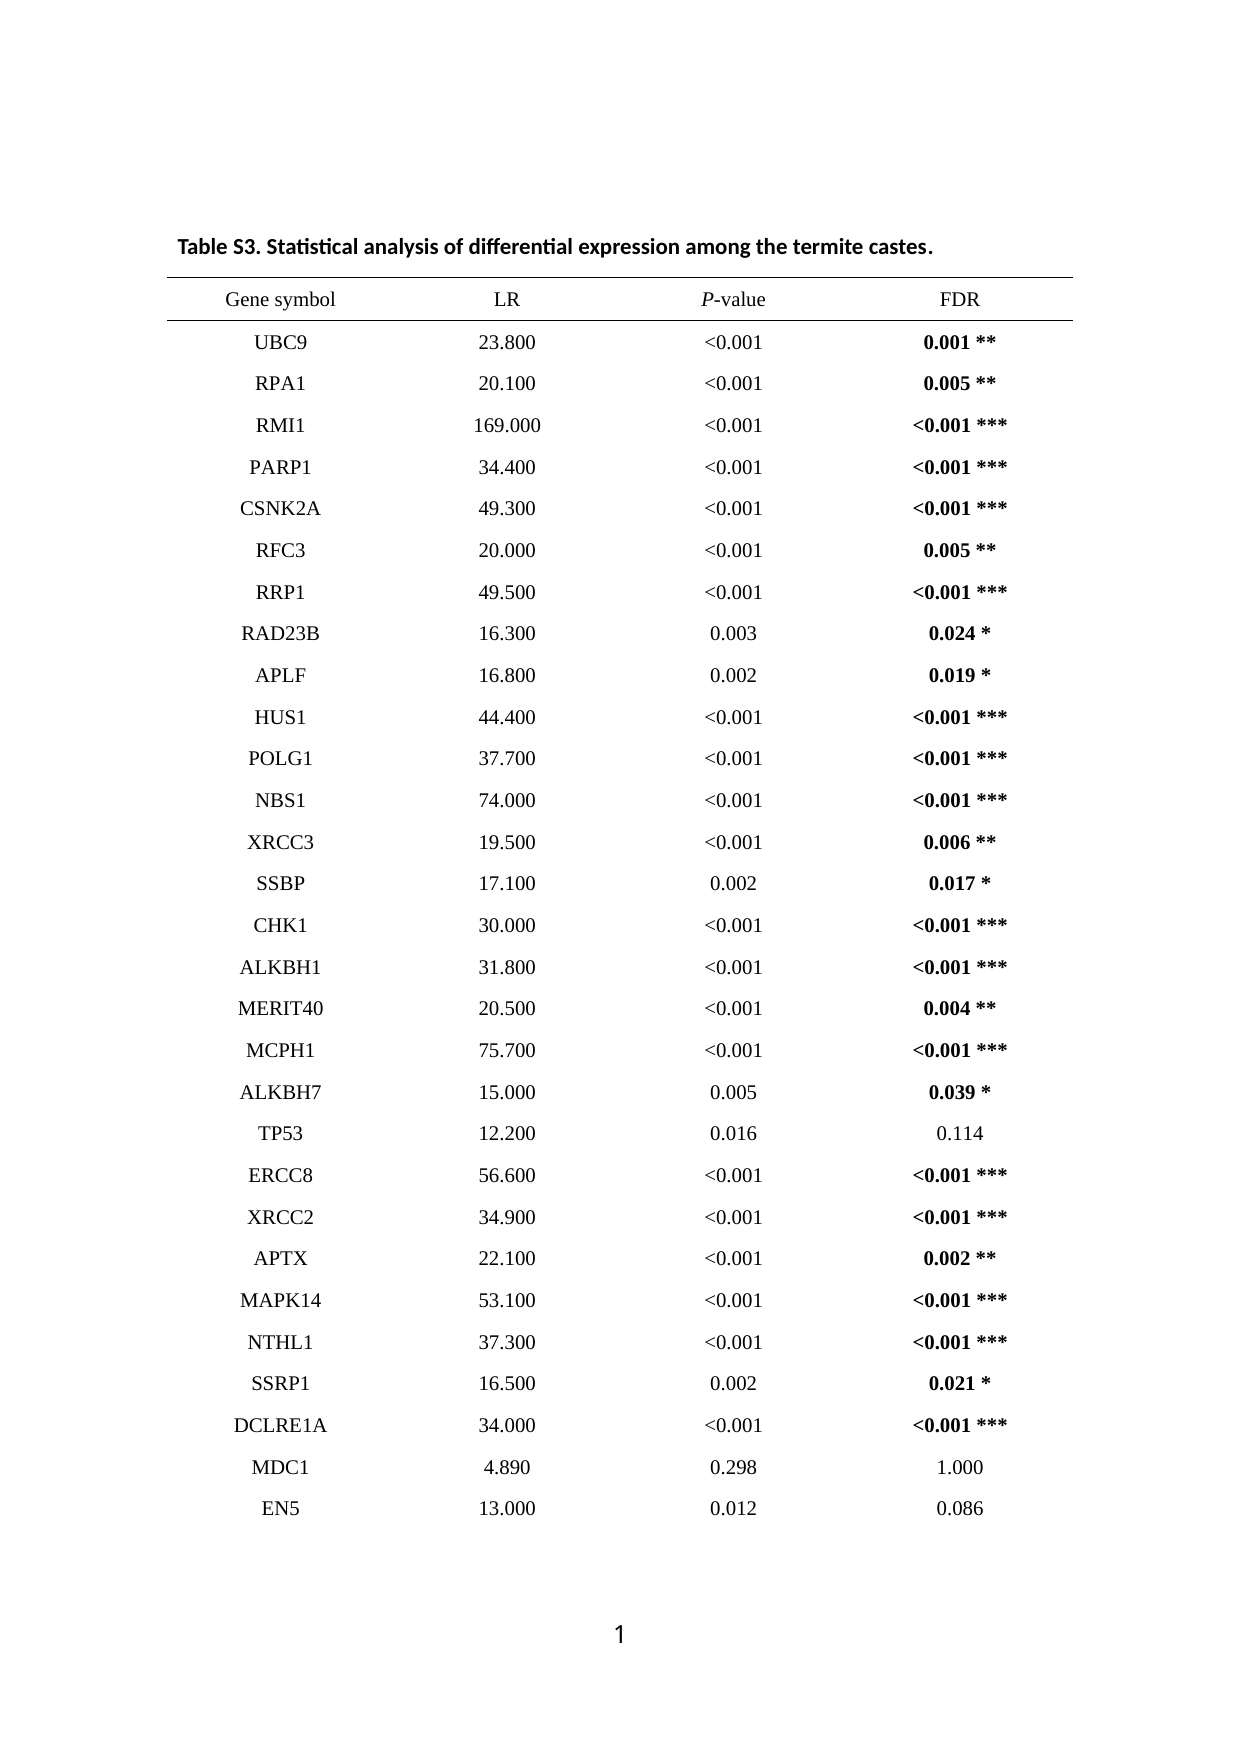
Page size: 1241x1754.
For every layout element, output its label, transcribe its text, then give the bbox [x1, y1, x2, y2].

table_cell <0.001 [620, 696, 847, 738]
table_cell <0.001 *** [847, 946, 1073, 988]
table_cell SSRP1 [167, 1363, 394, 1404]
table_cell 0.019 * [847, 654, 1073, 696]
table_cell <0.001 [620, 988, 847, 1029]
table_cell CHK1 [167, 904, 394, 946]
table_cell XRCC3 [167, 821, 394, 863]
table_cell 13.000 [394, 1488, 620, 1529]
table_cell 0.003 [620, 613, 847, 654]
table_cell <0.001 *** [847, 738, 1073, 779]
table_cell DCLRE1A [167, 1404, 394, 1446]
table_cell MCPH1 [167, 1029, 394, 1071]
table_cell ERCC8 [167, 1154, 394, 1196]
table_cell 4.890 [394, 1446, 620, 1488]
table_cell 0.004 ** [847, 988, 1073, 1029]
table_cell NTHL1 [167, 1321, 394, 1363]
table_cell 20.500 [394, 988, 620, 1029]
table_header LR [394, 278, 620, 320]
table_cell HUS1 [167, 696, 394, 738]
table_cell 0.021 * [847, 1363, 1073, 1404]
table_cell 0.298 [620, 1446, 847, 1488]
table_cell 37.700 [394, 738, 620, 779]
table_cell <0.001 [620, 1238, 847, 1279]
table_cell <0.001 [620, 1196, 847, 1238]
table_cell 37.300 [394, 1321, 620, 1363]
table_cell 0.002 [620, 654, 847, 696]
table_cell APLF [167, 654, 394, 696]
table_cell 23.800 [394, 321, 620, 363]
table_cell <0.001 [620, 363, 847, 404]
table_cell 20.000 [394, 529, 620, 571]
table_cell 20.100 [394, 363, 620, 404]
table_cell PARP1 [167, 446, 394, 488]
table_cell 16.800 [394, 654, 620, 696]
table_cell 0.086 [847, 1488, 1073, 1529]
table_cell 0.017 * [847, 863, 1073, 904]
table_cell <0.001 [620, 904, 847, 946]
table_cell 16.300 [394, 613, 620, 654]
table_cell ALKBH7 [167, 1071, 394, 1113]
table_cell 34.900 [394, 1196, 620, 1238]
table_cell 44.400 [394, 696, 620, 738]
table_cell 0.005 [620, 1071, 847, 1113]
table_cell APTX [167, 1238, 394, 1279]
table_cell <0.001 [620, 488, 847, 529]
table_cell 0.024 * [847, 613, 1073, 654]
table_cell 0.005 ** [847, 363, 1073, 404]
table_cell 1.000 [847, 1446, 1073, 1488]
table_cell EN5 [167, 1488, 394, 1529]
table_cell <0.001 [620, 1321, 847, 1363]
table_cell <0.001 [620, 1154, 847, 1196]
table_cell <0.001 [620, 446, 847, 488]
table_cell <0.001 [620, 1404, 847, 1446]
table_cell MDC1 [167, 1446, 394, 1488]
table_cell <0.001 *** [847, 696, 1073, 738]
table_cell <0.001 *** [847, 446, 1073, 488]
table_cell <0.001 [620, 1279, 847, 1321]
text Table S3. Statistical analysis of differential expression among the termite castes. [177, 225, 1063, 267]
table_cell 17.100 [394, 863, 620, 904]
table_cell <0.001 [620, 946, 847, 988]
table_cell <0.001 *** [847, 1404, 1073, 1446]
table_cell <0.001 *** [847, 1196, 1073, 1238]
table_cell 34.400 [394, 446, 620, 488]
table_cell 0.114 [847, 1113, 1073, 1154]
table_header Gene symbol [167, 278, 394, 320]
table_cell MAPK14 [167, 1279, 394, 1321]
table_cell CSNK2A [167, 488, 394, 529]
table_cell 74.000 [394, 779, 620, 821]
table_cell <0.001 [620, 571, 847, 613]
table_cell TP53 [167, 1113, 394, 1154]
table_cell <0.001 [620, 821, 847, 863]
table_cell RFC3 [167, 529, 394, 571]
table_cell 16.500 [394, 1363, 620, 1404]
table_cell RMI1 [167, 404, 394, 446]
table_cell 49.500 [394, 571, 620, 613]
table_cell 0.039 * [847, 1071, 1073, 1113]
table_cell 15.000 [394, 1071, 620, 1113]
table_header FDR [847, 278, 1073, 320]
table_cell <0.001 *** [847, 488, 1073, 529]
table_cell 22.100 [394, 1238, 620, 1279]
table_cell RRP1 [167, 571, 394, 613]
table_cell POLG1 [167, 738, 394, 779]
table_cell <0.001 *** [847, 1154, 1073, 1196]
table_cell 0.001 ** [847, 321, 1073, 363]
table_cell <0.001 [620, 779, 847, 821]
table_cell 0.002 [620, 1363, 847, 1404]
table_cell XRCC2 [167, 1196, 394, 1238]
table_cell <0.001 [620, 1029, 847, 1071]
table_cell 53.100 [394, 1279, 620, 1321]
table_cell <0.001 [620, 404, 847, 446]
table_cell NBS1 [167, 779, 394, 821]
table_cell 75.700 [394, 1029, 620, 1071]
table_cell SSBP [167, 863, 394, 904]
table_cell 31.800 [394, 946, 620, 988]
table_cell RAD23B [167, 613, 394, 654]
table_cell ALKBH1 [167, 946, 394, 988]
table_cell <0.001 *** [847, 404, 1073, 446]
table_cell 34.000 [394, 1404, 620, 1446]
table_cell <0.001 *** [847, 779, 1073, 821]
table_cell UBC9 [167, 321, 394, 363]
table_cell <0.001 [620, 738, 847, 779]
table_cell <0.001 *** [847, 571, 1073, 613]
table_header P-value [620, 278, 847, 320]
table_cell <0.001 *** [847, 904, 1073, 946]
table_cell 0.006 ** [847, 821, 1073, 863]
table_cell <0.001 *** [847, 1029, 1073, 1071]
table_cell 12.200 [394, 1113, 620, 1154]
table_cell 0.002 ** [847, 1238, 1073, 1279]
table_cell 56.600 [394, 1154, 620, 1196]
table_cell 0.012 [620, 1488, 847, 1529]
table_cell 0.002 [620, 863, 847, 904]
table_cell 30.000 [394, 904, 620, 946]
table_cell 49.300 [394, 488, 620, 529]
table_cell <0.001 *** [847, 1321, 1073, 1363]
table_cell MERIT40 [167, 988, 394, 1029]
table_cell 0.016 [620, 1113, 847, 1154]
table_cell 0.005 ** [847, 529, 1073, 571]
table_cell <0.001 [620, 529, 847, 571]
table_cell 19.500 [394, 821, 620, 863]
table_cell 169.000 [394, 404, 620, 446]
table_cell <0.001 *** [847, 1279, 1073, 1321]
table_cell RPA1 [167, 363, 394, 404]
table_cell <0.001 [620, 321, 847, 363]
